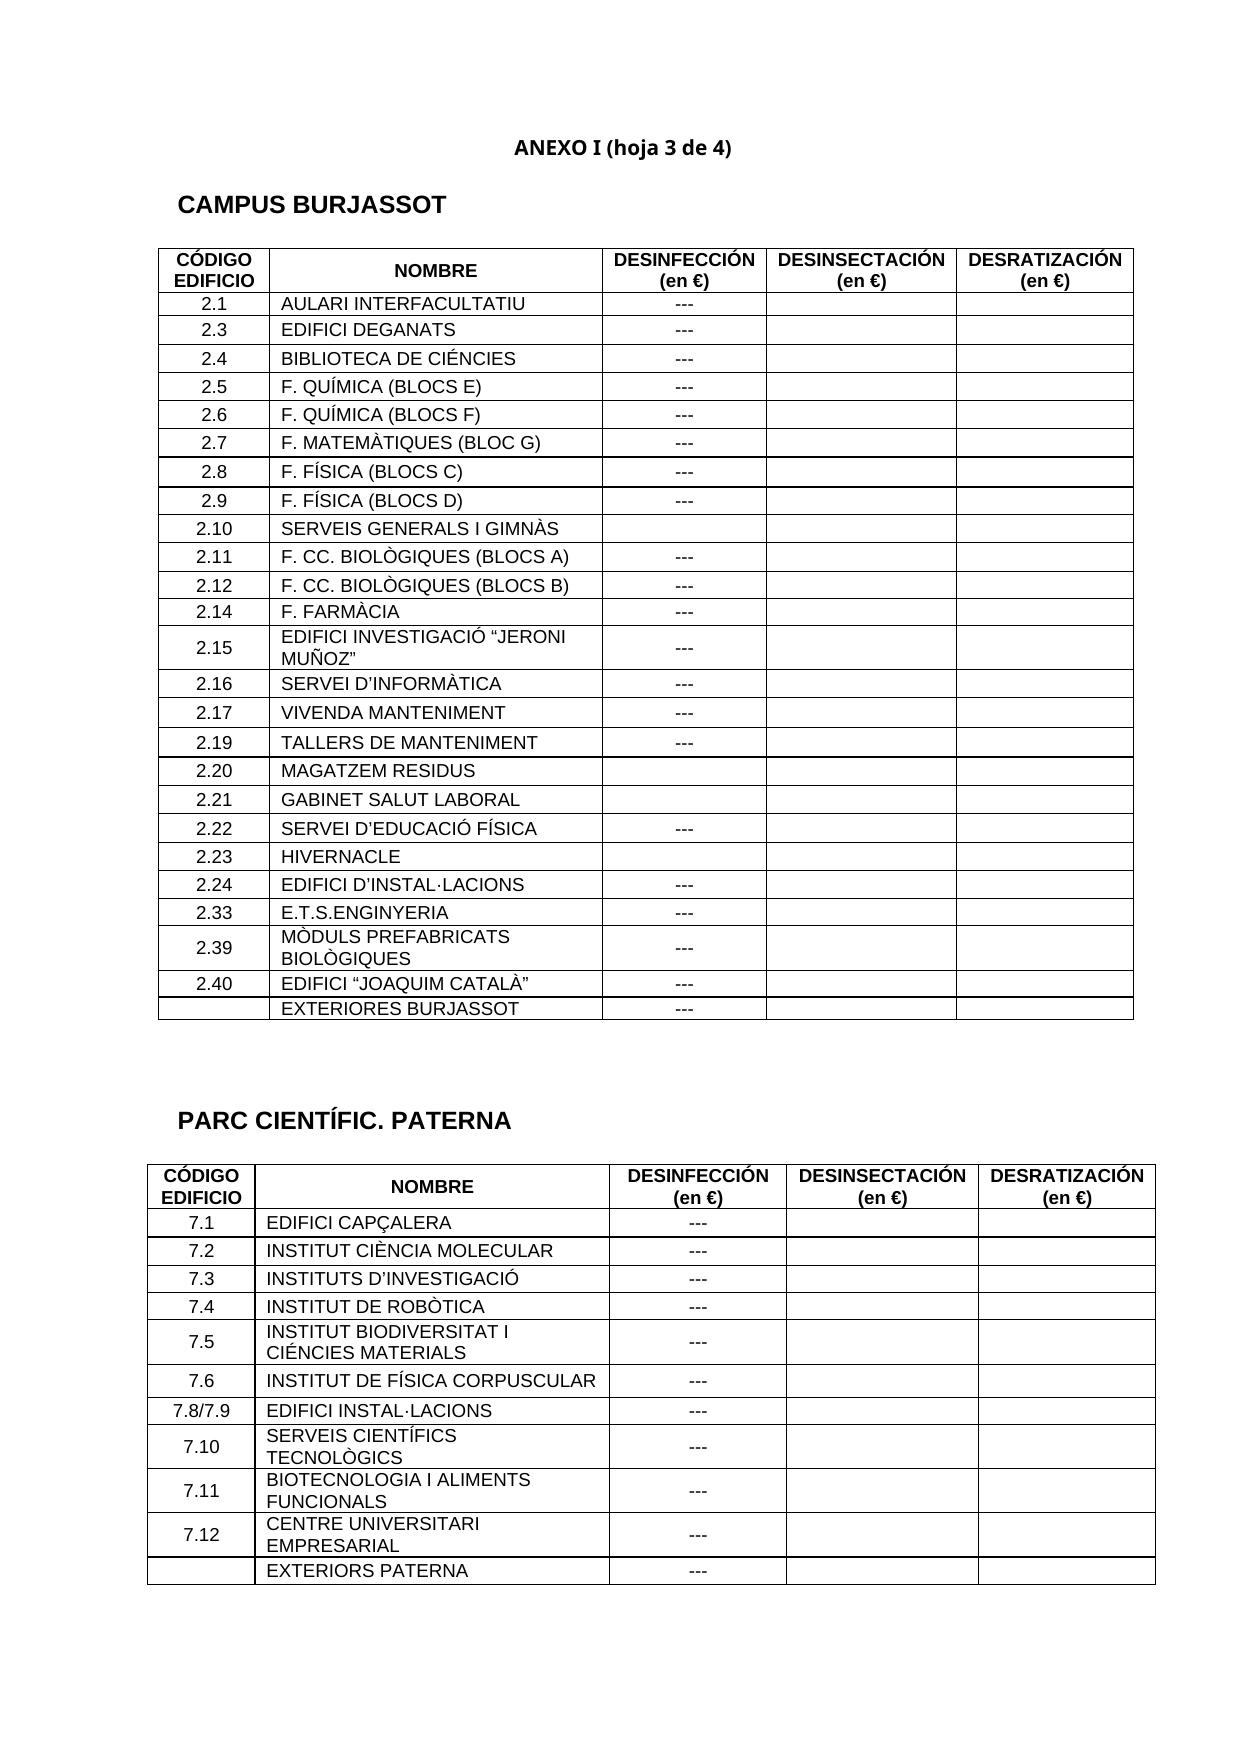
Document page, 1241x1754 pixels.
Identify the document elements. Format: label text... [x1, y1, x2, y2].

table_cell [957, 293, 1133, 315]
table_cell --- [603, 871, 766, 898]
table_cell [767, 971, 956, 996]
table_cell [767, 316, 956, 343]
table_cell [979, 1513, 1155, 1556]
table_cell [957, 401, 1133, 428]
table_cell --- [603, 926, 766, 969]
table_cell 7.3 [148, 1266, 254, 1292]
table_cell [767, 698, 956, 727]
table_cell --- [603, 698, 766, 727]
table_cell [787, 1320, 978, 1363]
table_cell 2.17 [159, 698, 269, 727]
table_cell [767, 843, 956, 870]
table_cell [787, 1558, 978, 1583]
table_cell --- [610, 1469, 786, 1512]
table_cell 7.4 [148, 1293, 254, 1319]
table_cell F. FARMÀCIA [270, 599, 602, 625]
table_cell --- [603, 373, 766, 400]
table_cell GABINET SALUT LABORAL [270, 786, 602, 813]
table_cell [957, 971, 1133, 996]
table_cell [957, 572, 1133, 598]
table_cell --- [610, 1209, 786, 1236]
text PARC CIENTÍFIC. PATERNA [177, 1106, 1069, 1135]
table_cell --- [603, 458, 766, 486]
table_cell [787, 1469, 978, 1512]
table_cell --- [603, 316, 766, 343]
table_header DESINFECCIÓN (en €) [603, 249, 766, 292]
table_cell BIBLIOTECA DE CIÉNCIES [270, 345, 602, 372]
table_cell [767, 373, 956, 400]
table_cell 2.14 [159, 599, 269, 625]
table_cell [957, 758, 1133, 784]
table_cell [767, 758, 956, 784]
table_cell 2.21 [159, 786, 269, 813]
table_cell [979, 1425, 1155, 1468]
table_cell [979, 1398, 1155, 1424]
table_cell --- [603, 998, 766, 1019]
table_cell [957, 515, 1133, 542]
table_cell [767, 458, 956, 486]
table_cell E.T.S.ENGINYERIA [270, 899, 602, 925]
table_cell [957, 670, 1133, 697]
table_cell [787, 1293, 978, 1319]
table_cell 2.20 [159, 758, 269, 784]
table_cell 2.19 [159, 728, 269, 756]
table_cell F. FÍSICA (BLOCS D) [270, 488, 602, 514]
table_cell 2.1 [159, 293, 269, 315]
table_cell TALLERS DE MANTENIMENT [270, 728, 602, 756]
table_cell BIOTECNOLOGIA I ALIMENTS FUNCIONALS [256, 1469, 609, 1512]
table_cell [957, 899, 1133, 925]
table_cell 2.39 [159, 926, 269, 969]
table_cell AULARI INTERFACULTATIU [270, 293, 602, 315]
table_cell 7.5 [148, 1320, 254, 1363]
table_cell [979, 1320, 1155, 1363]
table_header NOMBRE [270, 249, 602, 292]
table_header NOMBRE [256, 1165, 609, 1208]
table_cell [957, 786, 1133, 813]
table_cell [957, 458, 1133, 486]
table_cell --- [610, 1320, 786, 1363]
table_cell [767, 572, 956, 598]
table_cell [767, 728, 956, 756]
table_cell --- [610, 1365, 786, 1397]
table_cell [767, 871, 956, 898]
text ANEXO I (hoja 3 de 4) [177, 133, 1069, 161]
table_cell [957, 698, 1133, 727]
table_cell SERVEI D’INFORMÀTICA [270, 670, 602, 697]
table_cell --- [603, 670, 766, 697]
table_cell EDIFICI D’INSTAL·LACIONS [270, 871, 602, 898]
table_cell [957, 373, 1133, 400]
table_header DESINSECTACIÓN (en €) [767, 249, 956, 292]
table_cell [957, 345, 1133, 372]
table_cell [603, 786, 766, 813]
table_cell [957, 926, 1133, 969]
table_cell [957, 599, 1133, 625]
table_cell F. CC. BIOLÒGIQUES (BLOCS A) [270, 543, 602, 571]
table_cell --- [603, 488, 766, 514]
table_cell [148, 1558, 254, 1583]
table_cell [603, 843, 766, 870]
table_cell 2.15 [159, 626, 269, 669]
table_cell --- [603, 572, 766, 598]
table_cell 2.7 [159, 429, 269, 456]
table_cell 2.11 [159, 543, 269, 571]
table_cell --- [610, 1293, 786, 1319]
table_cell [979, 1365, 1155, 1397]
table_cell 7.10 [148, 1425, 254, 1468]
table_cell [787, 1238, 978, 1265]
table_cell [787, 1365, 978, 1397]
table_cell [957, 728, 1133, 756]
table_header DESRATIZACIÓN (en €) [979, 1165, 1155, 1208]
table_cell --- [610, 1425, 786, 1468]
table_cell --- [603, 971, 766, 996]
table_cell --- [610, 1398, 786, 1424]
table_cell [767, 599, 956, 625]
table_cell [787, 1209, 978, 1236]
table_cell 2.12 [159, 572, 269, 598]
table_cell 7.1 [148, 1209, 254, 1236]
table_cell [767, 786, 956, 813]
table_cell --- [603, 543, 766, 571]
table_cell [979, 1266, 1155, 1292]
table_header CÓDIGO EDIFICIO [159, 249, 269, 292]
table_cell [957, 316, 1133, 343]
table_cell 2.6 [159, 401, 269, 428]
table_cell [787, 1513, 978, 1556]
table_cell SERVEIS CIENTÍFICS TECNOLÒGICS [256, 1425, 609, 1468]
table_cell [957, 429, 1133, 456]
table_cell 2.10 [159, 515, 269, 542]
table_cell INSTITUT CIÈNCIA MOLECULAR [256, 1238, 609, 1265]
table_cell 2.3 [159, 316, 269, 343]
table_cell INSTITUTS D’INVESTIGACIÓ [256, 1266, 609, 1292]
table_cell VIVENDA MANTENIMENT [270, 698, 602, 727]
table_cell [957, 626, 1133, 669]
table_cell MÒDULS PREFABRICATS BIOLÒGIQUES [270, 926, 602, 969]
table_header CÓDIGO EDIFICIO [148, 1165, 254, 1208]
table_header DESINFECCIÓN (en €) [610, 1165, 786, 1208]
table_cell EDIFICI INSTAL·LACIONS [256, 1398, 609, 1424]
table_cell EDIFICI CAPÇALERA [256, 1209, 609, 1236]
table_cell EXTERIORES BURJASSOT [270, 998, 602, 1019]
table_cell [767, 670, 956, 697]
table_cell SERVEI D’EDUCACIÓ FÍSICA [270, 814, 602, 842]
table_cell [957, 814, 1133, 842]
table_cell --- [610, 1238, 786, 1265]
table_cell [767, 345, 956, 372]
table_cell [787, 1398, 978, 1424]
table_cell EDIFICI DEGANATS [270, 316, 602, 343]
table_cell [979, 1209, 1155, 1236]
table_cell [767, 488, 956, 514]
table_cell 7.12 [148, 1513, 254, 1556]
table_cell [979, 1469, 1155, 1512]
table_cell [767, 899, 956, 925]
table_cell EXTERIORS PATERNA [256, 1558, 609, 1583]
table_cell [957, 543, 1133, 571]
table_cell --- [603, 899, 766, 925]
table_cell [767, 401, 956, 428]
table_cell F. CC. BIOLÒGIQUES (BLOCS B) [270, 572, 602, 598]
table_cell --- [603, 345, 766, 372]
table_cell --- [603, 429, 766, 456]
table_cell INSTITUT DE ROBÒTICA [256, 1293, 609, 1319]
table_cell [767, 293, 956, 315]
table_cell [957, 843, 1133, 870]
table_cell [603, 758, 766, 784]
table_cell --- [603, 599, 766, 625]
table_cell [957, 488, 1133, 514]
table_cell 7.6 [148, 1365, 254, 1397]
table_cell EDIFICI “JOAQUIM CATALÀ” [270, 971, 602, 996]
table_cell 2.22 [159, 814, 269, 842]
table_cell 2.24 [159, 871, 269, 898]
table_cell 2.9 [159, 488, 269, 514]
table_cell [767, 814, 956, 842]
table_cell MAGATZEM RESIDUS [270, 758, 602, 784]
table_cell HIVERNACLE [270, 843, 602, 870]
table_cell 2.8 [159, 458, 269, 486]
table_cell [767, 998, 956, 1019]
table_cell CENTRE UNIVERSITARI EMPRESARIAL [256, 1513, 609, 1556]
table_cell [767, 926, 956, 969]
table_cell [767, 626, 956, 669]
table_cell [767, 515, 956, 542]
table_cell INSTITUT BIODIVERSITAT I CIÉNCIES MATERIALS [256, 1320, 609, 1363]
table_cell F. FÍSICA (BLOCS C) [270, 458, 602, 486]
table_cell --- [603, 728, 766, 756]
table_cell [957, 998, 1133, 1019]
table_cell 2.40 [159, 971, 269, 996]
table_cell [159, 998, 269, 1019]
table_cell EDIFICI INVESTIGACIÓ “JERONI MUÑOZ” [270, 626, 602, 669]
table_cell --- [603, 293, 766, 315]
table_cell INSTITUT DE FÍSICA CORPUSCULAR [256, 1365, 609, 1397]
table_cell [603, 515, 766, 542]
table_cell 2.33 [159, 899, 269, 925]
table_cell 7.11 [148, 1469, 254, 1512]
table_cell [787, 1425, 978, 1468]
table_cell F. MATEMÀTIQUES (BLOC G) [270, 429, 602, 456]
table_cell [979, 1238, 1155, 1265]
text CAMPUS BURJASSOT [177, 190, 1069, 219]
table_header DESRATIZACIÓN (en €) [957, 249, 1133, 292]
table_cell 2.16 [159, 670, 269, 697]
table_cell --- [603, 626, 766, 669]
table_cell --- [610, 1558, 786, 1583]
table_cell 2.5 [159, 373, 269, 400]
table_header DESINSECTACIÓN (en €) [787, 1165, 978, 1208]
table_cell [787, 1266, 978, 1292]
table_cell 2.23 [159, 843, 269, 870]
table_cell [767, 429, 956, 456]
table_cell 7.2 [148, 1238, 254, 1265]
table_cell [957, 871, 1133, 898]
table_cell F. QUÍMICA (BLOCS F) [270, 401, 602, 428]
table_cell 2.4 [159, 345, 269, 372]
table_cell --- [610, 1513, 786, 1556]
table_cell SERVEIS GENERALS I GIMNÀS [270, 515, 602, 542]
table_cell --- [610, 1266, 786, 1292]
table_cell --- [603, 401, 766, 428]
table_cell 7.8/7.9 [148, 1398, 254, 1424]
table_cell [979, 1293, 1155, 1319]
table_cell [979, 1558, 1155, 1583]
table_cell [767, 543, 956, 571]
table_cell --- [603, 814, 766, 842]
table_cell F. QUÍMICA (BLOCS E) [270, 373, 602, 400]
